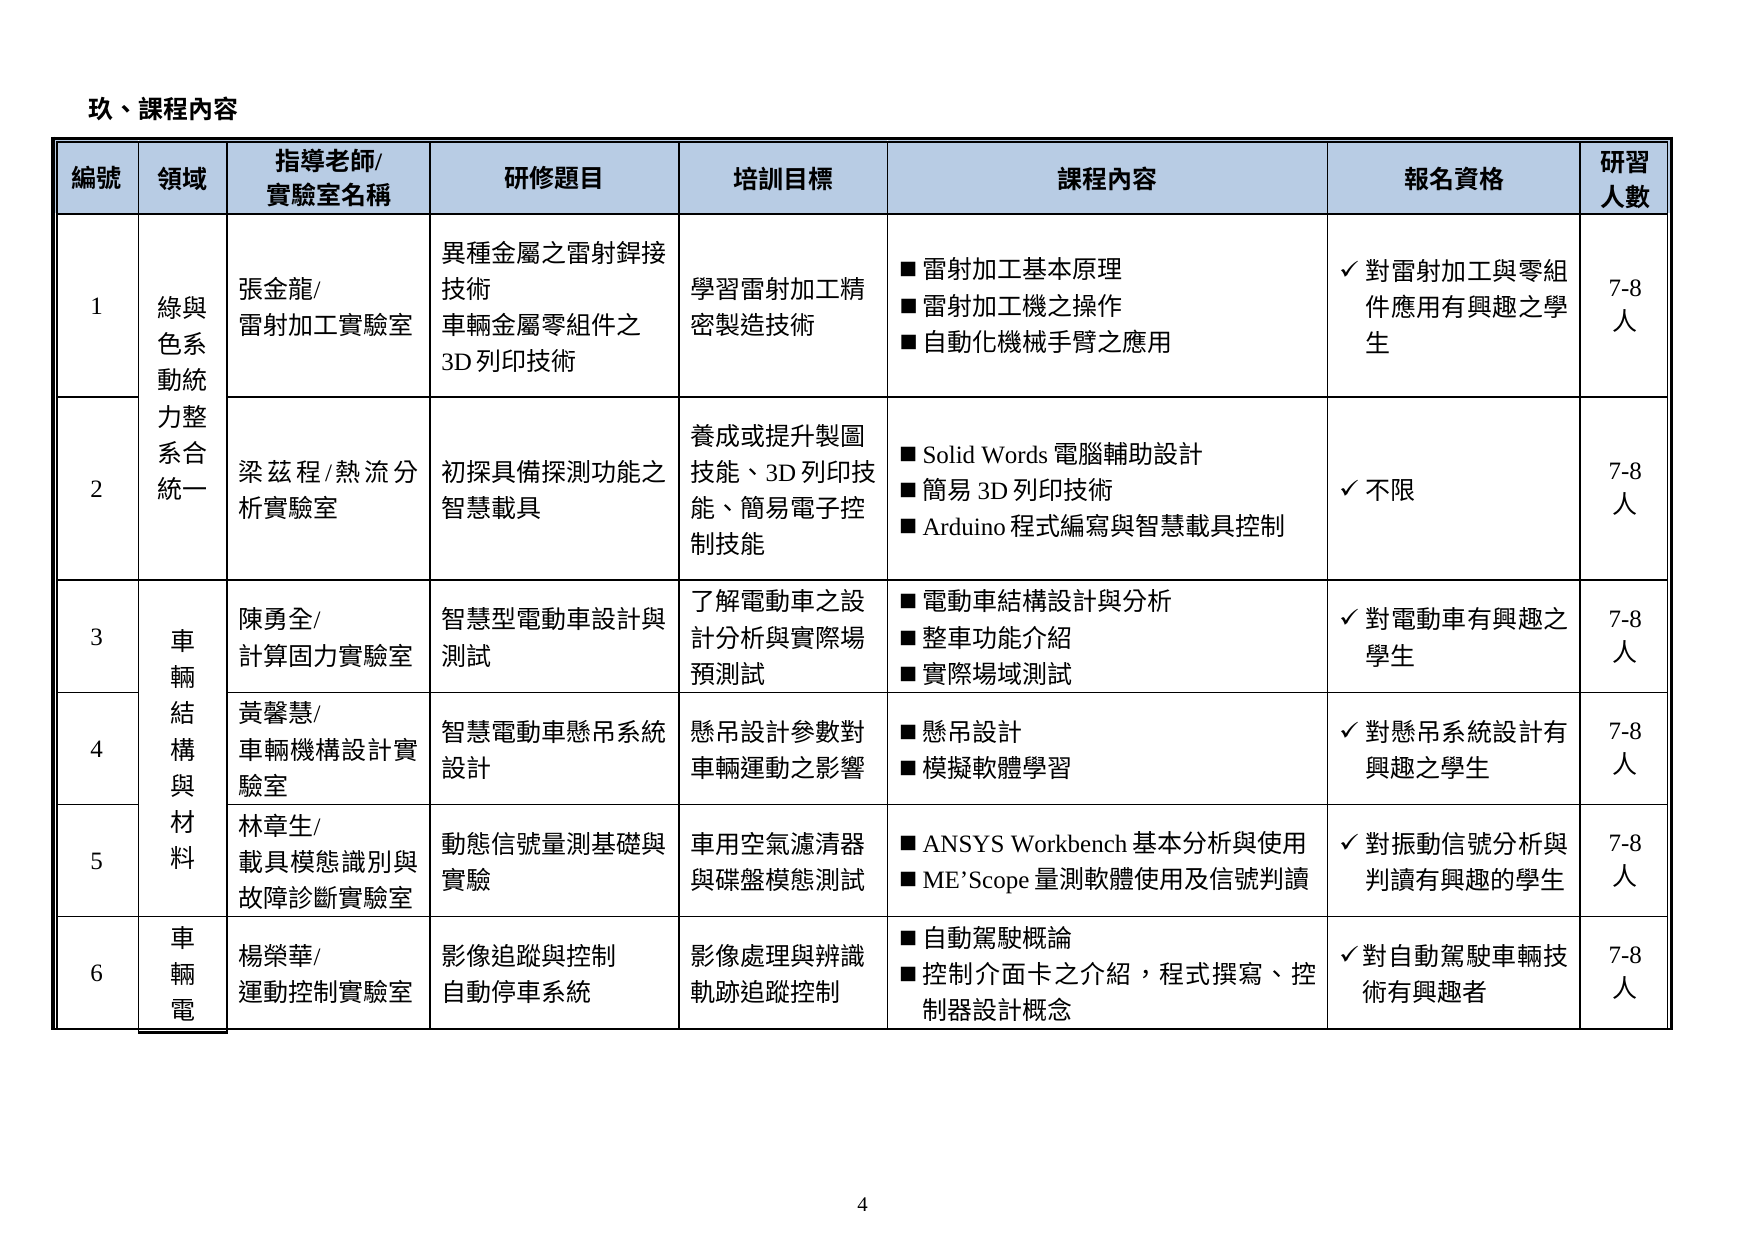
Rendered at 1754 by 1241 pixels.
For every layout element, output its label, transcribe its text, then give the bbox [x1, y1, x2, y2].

table_cell Solid Words電腦輔助設計 簡易3D列印技術 Arduino程式編寫與智慧載具控制 [888, 398, 1327, 579]
table_cell 7-8 人 [1581, 693, 1667, 804]
table_cell 對懸吊系統設計有興趣之學生 [1328, 693, 1579, 804]
table_header 報名資格 [1328, 143, 1579, 213]
table_cell 了解電動車之設計分析與實際場預測試 [680, 581, 887, 691]
table_cell 電動車結構設計與分析 整車功能介紹 實際場域測試 [888, 581, 1327, 691]
table_cell 不限 [1328, 398, 1579, 579]
table_header 領域 [139, 143, 226, 213]
table_cell 梁茲程/熱流分析實驗室 [228, 398, 429, 579]
text 玖、課程內容 [89, 89, 1636, 125]
table_header 研習人數 [1581, 143, 1667, 213]
table_cell 5 [58, 805, 138, 916]
table_cell 懸吊設計 模擬軟體學習 [888, 693, 1327, 804]
table_cell 智慧型電動車設計與測試 [431, 581, 678, 691]
table_cell 楊榮華/ 運動控制實驗室 [228, 917, 429, 1028]
table_cell 雷射加工基本原理 雷射加工機之操作 自動化機械手臂之應用 [888, 215, 1327, 396]
table_cell 動態信號量測基礎與實驗 [431, 805, 678, 916]
table_cell 張金龍/ 雷射加工實驗室 [228, 215, 429, 396]
table_header 培訓目標 [680, 143, 887, 213]
table_cell 對振動信號分析與判讀有興趣的學生 [1328, 805, 1579, 916]
table_cell 影像追蹤與控制 自動停車系統 [431, 917, 678, 1028]
table_cell 3 [58, 581, 138, 691]
table_cell 初探具備探測功能之智慧載具 [431, 398, 678, 579]
table_cell 異種金屬之雷射銲接技術 車輛金屬零組件之3D列印技術 [431, 215, 678, 396]
table_cell 車輛結構與材料 [139, 581, 226, 916]
table_cell 自動駕駛概論 控制介面卡之介紹，程式撰寫、控制器設計概念 [888, 917, 1327, 1028]
table_cell 林章生/ 載具模態識別與故障診斷實驗室 [228, 805, 429, 916]
table_cell ANSYS Workbench基本分析與使用 ME’Scope量測軟體使用及信號判讀 [888, 805, 1327, 916]
table_header 課程內容 [888, 143, 1327, 213]
table_cell 1 [58, 215, 138, 396]
table_cell 4 [58, 693, 138, 804]
table_cell 學習雷射加工精密製造技術 [680, 215, 887, 396]
table_cell 7-8 人 [1581, 805, 1667, 916]
table_cell 車用空氣濾清器與碟盤模態測試 [680, 805, 887, 916]
table_cell 7-8 人 [1581, 215, 1667, 396]
table_cell 2 [58, 398, 138, 579]
table_cell 綠與 色系 動統 力整 系合 統一 [139, 215, 226, 579]
table_cell 7-8 人 [1581, 581, 1667, 691]
table_header 指導老師/ 實驗室名稱 [228, 143, 429, 213]
table_cell 影像處理與辨識 軌跡追蹤控制 [680, 917, 887, 1028]
table_cell 智慧電動車懸吊系統設計 [431, 693, 678, 804]
table_header 研修題目 [431, 143, 678, 213]
table_cell 對雷射加工與零組件應用有興趣之學生 [1328, 215, 1579, 396]
table_cell 7-8 人 [1581, 398, 1667, 579]
table_cell 對自動駕駛車輛技術有興趣者 [1328, 917, 1579, 1028]
table_cell 陳勇全/ 計算固力實驗室 [228, 581, 429, 691]
table_cell 養成或提升製圖技能、3D列印技能、簡易電子控制技能 [680, 398, 887, 579]
table_cell 懸吊設計參數對車輛運動之影響 [680, 693, 887, 804]
table_cell 7-8 人 [1581, 917, 1667, 1028]
table_header 編號 [58, 143, 138, 213]
table_cell 黃馨慧/ 車輛機構設計實驗室 [228, 693, 429, 804]
table_cell 6 [58, 917, 138, 1028]
table_cell 車 輛 電 子 [139, 917, 226, 1028]
table_cell 對電動車有興趣之學生 [1328, 581, 1579, 691]
